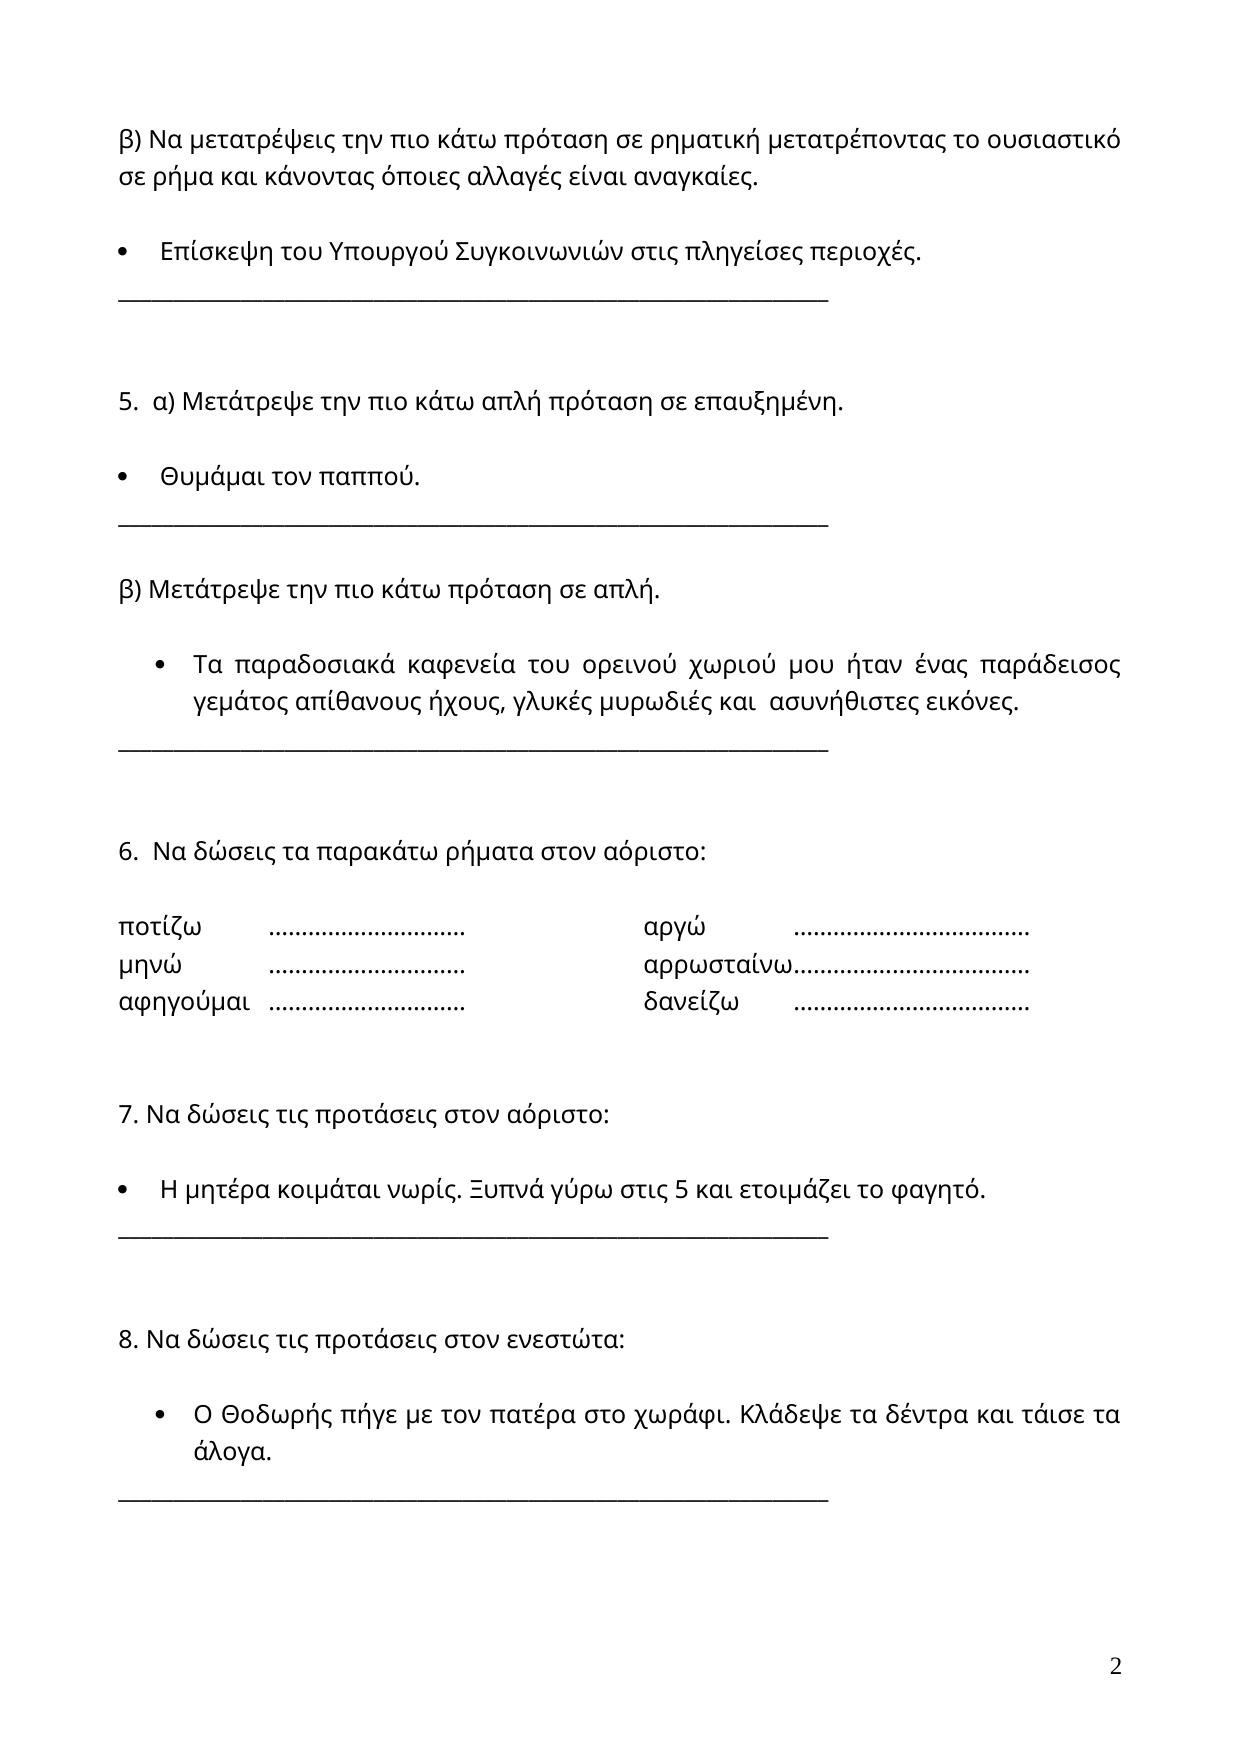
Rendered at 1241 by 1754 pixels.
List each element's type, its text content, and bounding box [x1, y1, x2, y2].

text ________________________________________________________________ [118, 1206, 1122, 1243]
text ________________________________________________________________ [118, 718, 1122, 756]
list Ο Θοδωρής πήγε με τον πατέρα στο χωράφι. Κλάδεψε τα δέντρα και τάισε τα άλογα. [156, 1393, 1122, 1468]
text ________________________________________________________________ [118, 1468, 1122, 1506]
list Επίσκεψη του Υπουργού Συγκοινωνιών στις πληγείσες περιοχές. [118, 231, 1122, 268]
list Θυμάμαι τον παππού. [118, 456, 1122, 493]
text 7. Να δώσεις τις προτάσεις στον αόριστο: [118, 1093, 1122, 1131]
text β) Να μετατρέψεις την πιο κάτω πρόταση σε ρηματική μετατρέποντας το ουσιαστικό σε ρήμα και κάνοντας όποιες αλλαγές είναι αναγκαίες. [118, 118, 1122, 193]
text ποτίζω ………………………… αργώ ……………………………… [118, 906, 1122, 943]
text 6. Να δώσεις τα παρακάτω ρήματα στον αόριστο: [118, 831, 1122, 868]
text 8. Να δώσεις τις προτάσεις στον ενεστώτα: [118, 1318, 1122, 1356]
text μηνώ ………………………… αρρωσταίνω ……………………………… [118, 943, 1122, 981]
text ________________________________________________________________ [118, 268, 1122, 306]
text ________________________________________________________________ [118, 493, 1122, 531]
list Η μητέρα κοιμάται νωρίς. Ξυπνά γύρω στις 5 και ετοιμάζει το φαγητό. [118, 1168, 1122, 1206]
text 5. α) Μετάτρεψε την πιο κάτω απλή πρόταση σε επαυξημένη. [118, 381, 1122, 418]
text αφηγούμαι ………………………… δανείζω ……………………………… [118, 981, 1122, 1018]
text β) Μετάτρεψε την πιο κάτω πρόταση σε απλή. [118, 568, 1122, 606]
list Τα παραδοσιακά καφενεία του ορεινού χωριού μου ήταν ένας παράδεισος γεμάτος απίθανους ήχους, γλυκές μυρωδιές και ασυνήθιστες εικόνες. [156, 643, 1122, 718]
